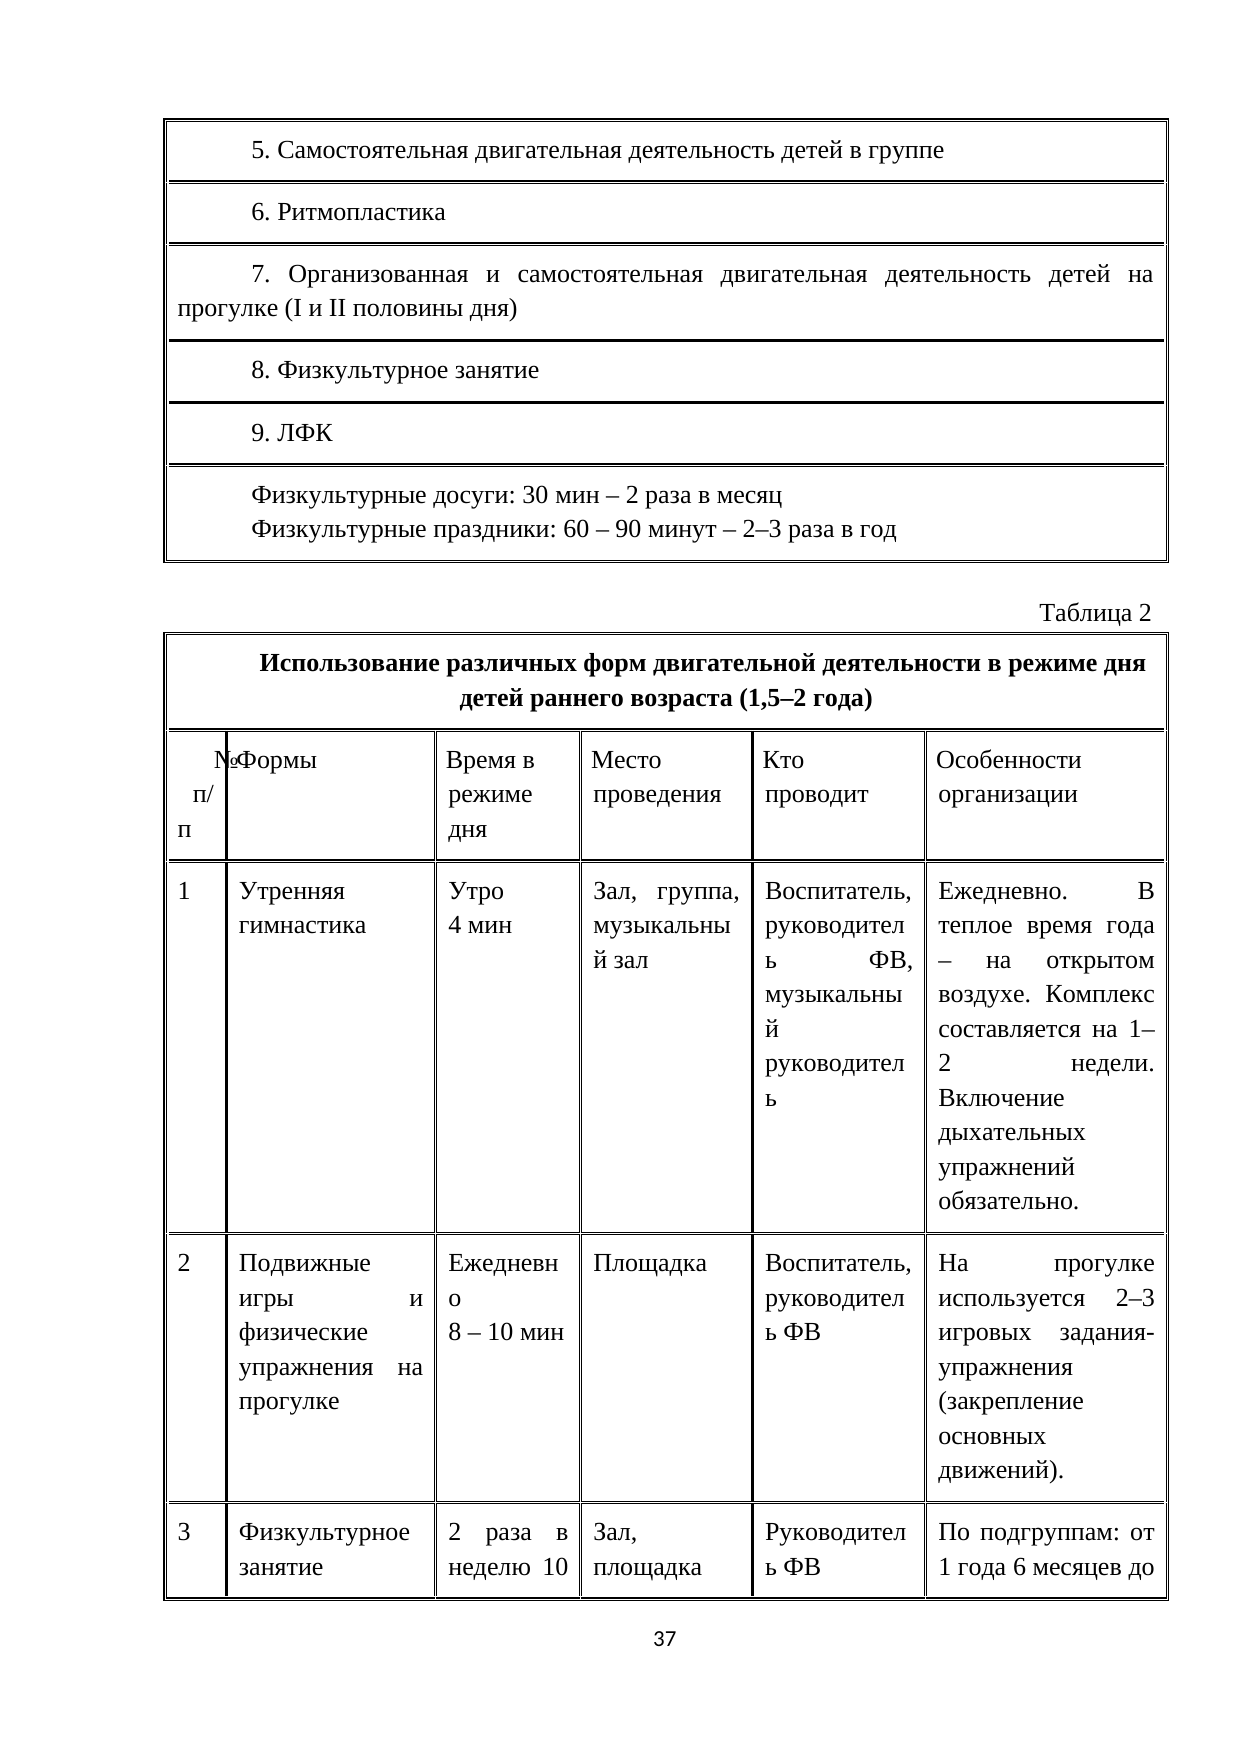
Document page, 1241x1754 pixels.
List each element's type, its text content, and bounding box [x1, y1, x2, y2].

table_cell Формы [228, 732, 434, 859]
table_cell Воспитатель, руководитель ФВ, музыкальный руководитель [754, 863, 924, 1232]
table_cell Зал, группа, музыкальный зал [582, 863, 751, 1232]
table_cell Воспитатель, руководитель ФВ [754, 1235, 924, 1501]
table_cell Время в режиме дня [437, 732, 579, 859]
table_cell Руководитель ФВ [752, 1504, 926, 1597]
table_cell 3 [165, 1501, 226, 1597]
table_cell 8. Физкультурное занятие [167, 339, 1166, 401]
table_cell Зал, площадка [581, 1504, 752, 1597]
table_cell 7. Организованная и самостоятельная двигательная деятельность детей на прогулке (I и II половины дня) [167, 242, 1166, 339]
table_cell Утро 4 мин [437, 863, 579, 1232]
table_cell Подвижные игры и физические упражнения на прогулке [228, 1235, 434, 1501]
table_cell Площадка [582, 1235, 751, 1501]
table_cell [926, 1501, 1167, 1597]
table_cell Кто проводит [754, 732, 924, 859]
table_header Использование различных форм двигательной деятельности в режиме дня детей раннего возраста (1,5–2 года) [167, 635, 1166, 728]
table_cell Физкультурные досуги: 30 мин – 2 раза в месяц Физкультурные праздники: 60 – 90 минут – 2–3 раза в год [167, 463, 1166, 559]
table_cell 9. ЛФК [167, 401, 1166, 463]
table_cell Место проведения [582, 732, 751, 859]
table_cell Ежедневно. В теплое время года – на открытом воздухе. Комплекс составляется на 1–2 недели. Включение дыхательных упражнений обязательно. [927, 859, 1166, 1232]
table_cell № п/п [167, 728, 225, 859]
table_cell 1 [167, 859, 225, 1232]
table_cell На прогулке используется 2–3 игровых задания-упражнения (закрепление основных движений). [926, 1232, 1167, 1501]
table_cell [226, 1504, 436, 1597]
table_cell Ежедневно 8 – 10 мин [437, 1235, 579, 1501]
table_cell Утренняя гимнастика [228, 863, 434, 1232]
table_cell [436, 1504, 581, 1597]
table_cell 6. Ритмопластика [167, 180, 1166, 242]
table_cell 2 [165, 1232, 226, 1501]
table_cell Особенности организации [927, 728, 1166, 859]
table_cell 5. Самостоятельная двигательная деятельность детей в группе [167, 122, 1166, 180]
text Таблица 2 [177, 597, 1152, 627]
